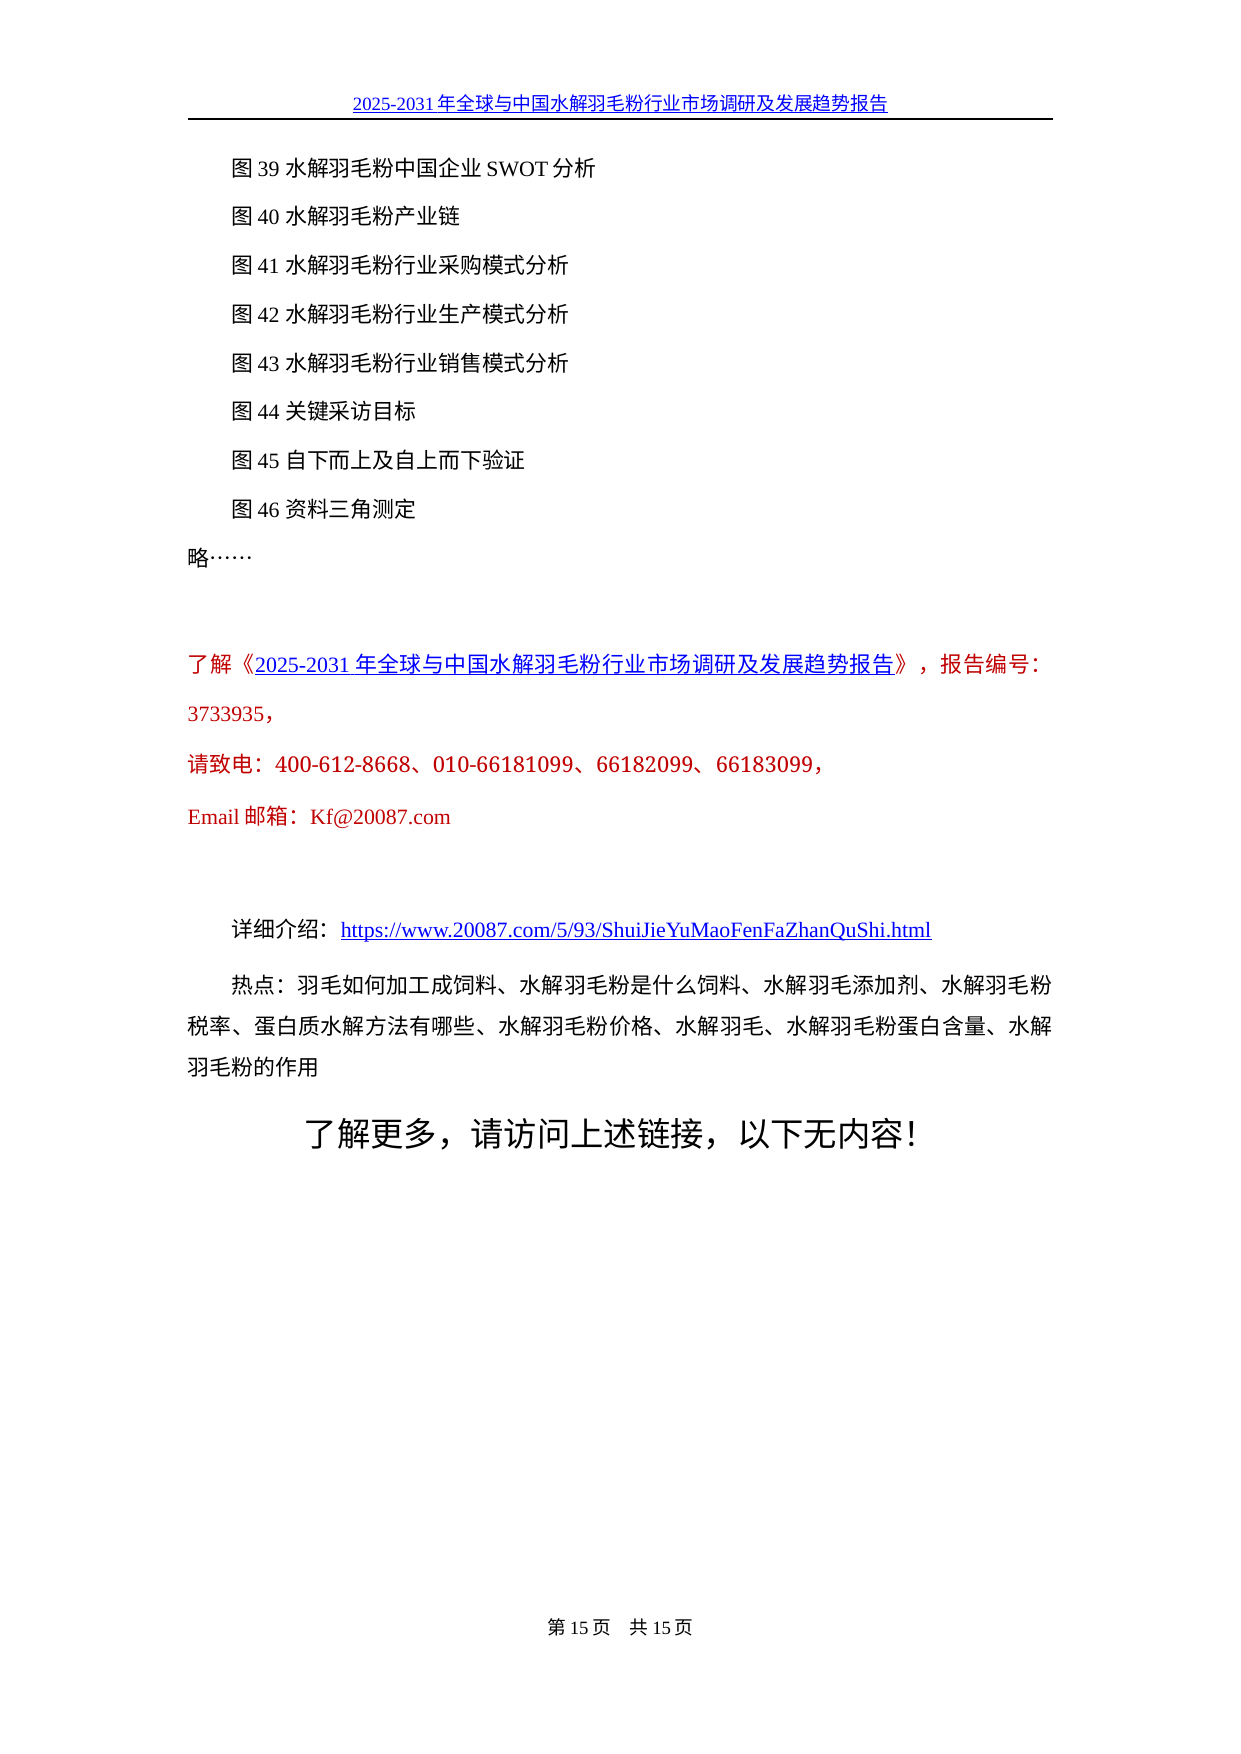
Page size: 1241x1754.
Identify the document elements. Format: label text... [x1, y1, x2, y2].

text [187, 150, 1053, 573]
title 了解更多，请访问上述链接，以下无内容！ [187, 1099, 1053, 1164]
text 请致电：400-612-8668、010-66181099、66182099、66183099， [187, 747, 1053, 779]
text 了解《2025-2031年全球与中国水解羽毛粉行业市场调研及发展趋势报告》，报告编号：3733935， [187, 647, 1053, 728]
text 热点：羽毛如何加工成饲料、水解羽毛粉是什么饲料、水解羽毛添加剂、水解羽毛粉税率、蛋白质水解方法有哪些、水解羽毛粉价格、水解羽毛、水解羽毛粉蛋白含量、水解羽毛粉的作用 [187, 968, 1053, 1082]
text 详细介绍：https://www.20087.com/5/93/ShuiJieYuMaoFenFaZhanQuShi.html [187, 911, 1053, 944]
text Email邮箱：Kf@20087.com [187, 798, 1053, 831]
